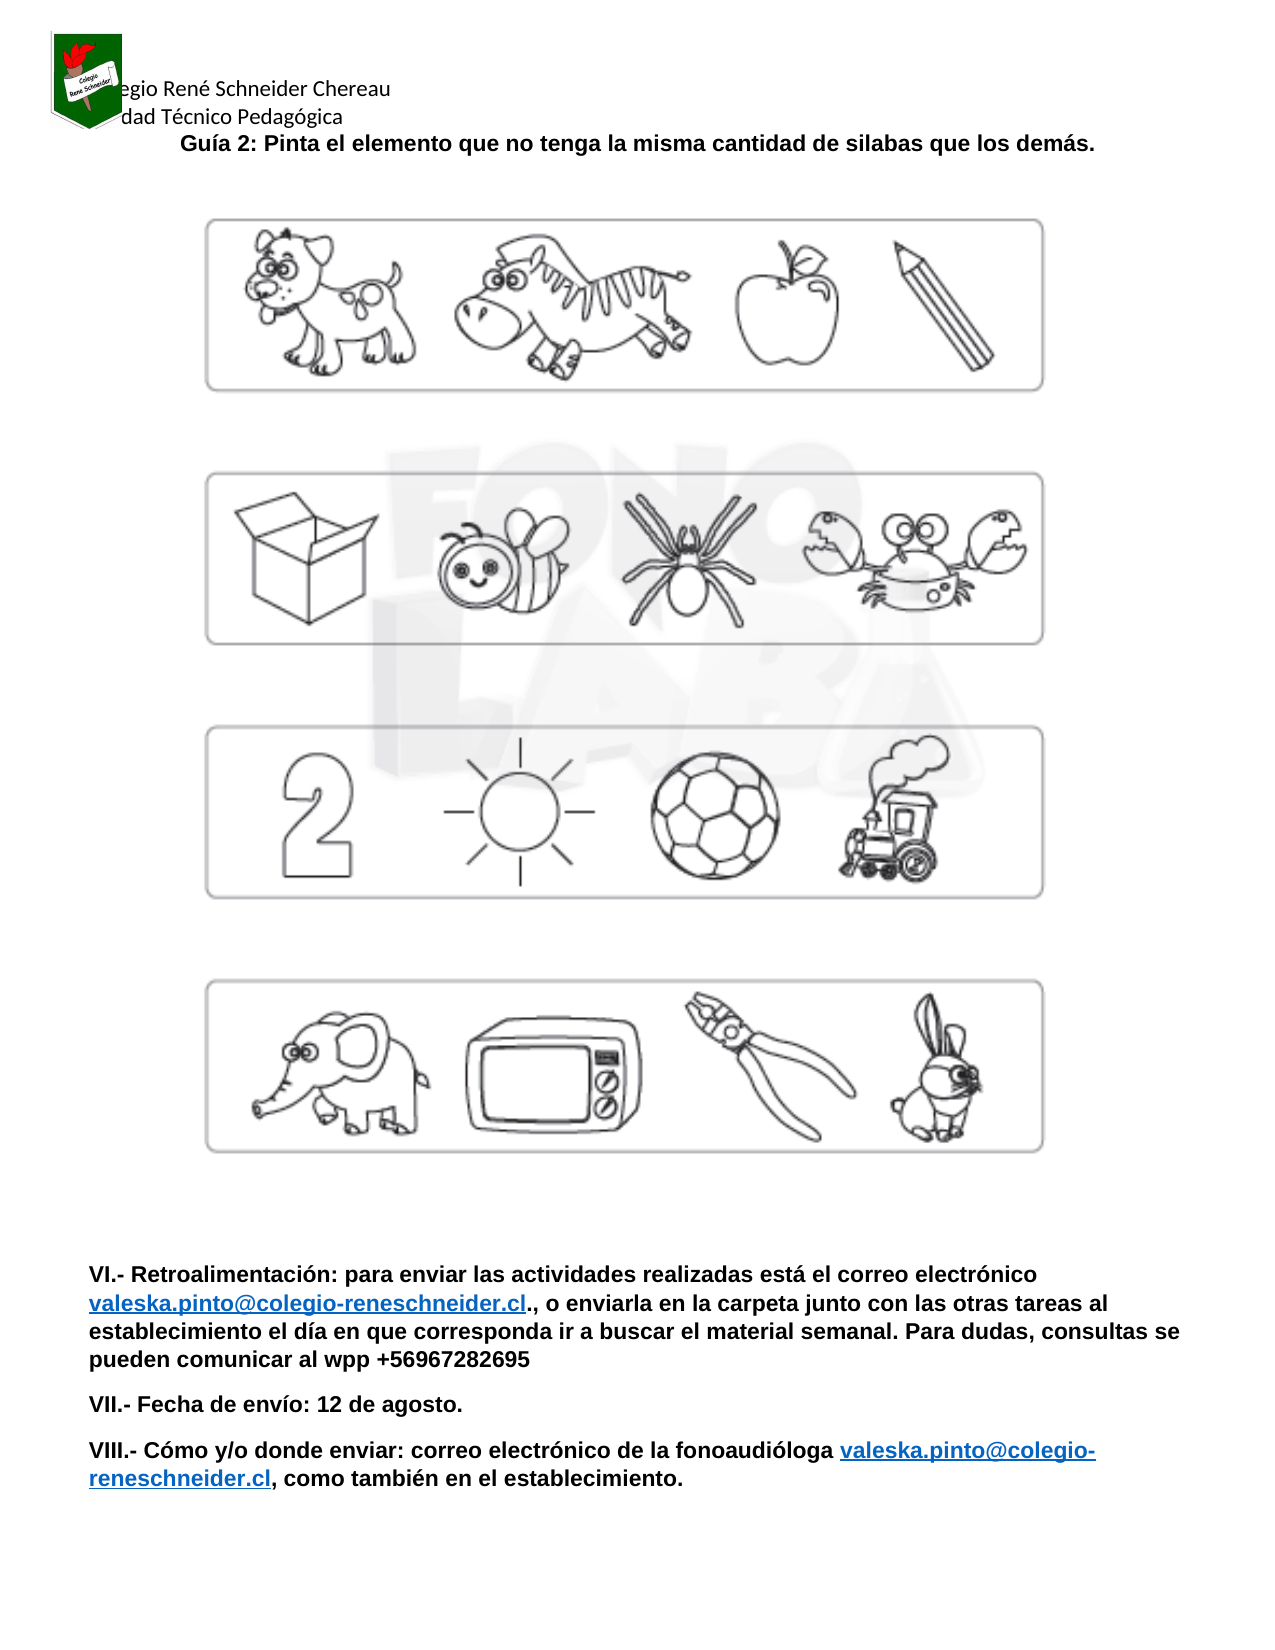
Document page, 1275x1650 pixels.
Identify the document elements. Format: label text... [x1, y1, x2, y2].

text VII.- Fecha de envío: 12 de agosto. [89, 1391, 1186, 1418]
text VI.- Retroalimentación: para enviar las actividades realizadas está el correo electrónico valeska.pinto@colegio-reneschneider.cl., o enviarla en la carpeta junto con las otras tareas al establecimiento el día en que corresponda ir a buscar el material semanal. Para dudas, consultas se pueden comunicar al wpp +56967282695 [89, 1261, 1186, 1373]
text VIII.- Cómo y/o donde enviar: correo electrónico de la fonoaudióloga valeska.pinto@colegio-reneschneider.cl, como también en el establecimiento. [89, 1437, 1186, 1491]
text Guía 2: Pinta el elemento que no tenga la misma cantidad de silabas que los demás. [89, 130, 1186, 156]
picture [199, 205, 1058, 1164]
picture [50, 31, 123, 129]
